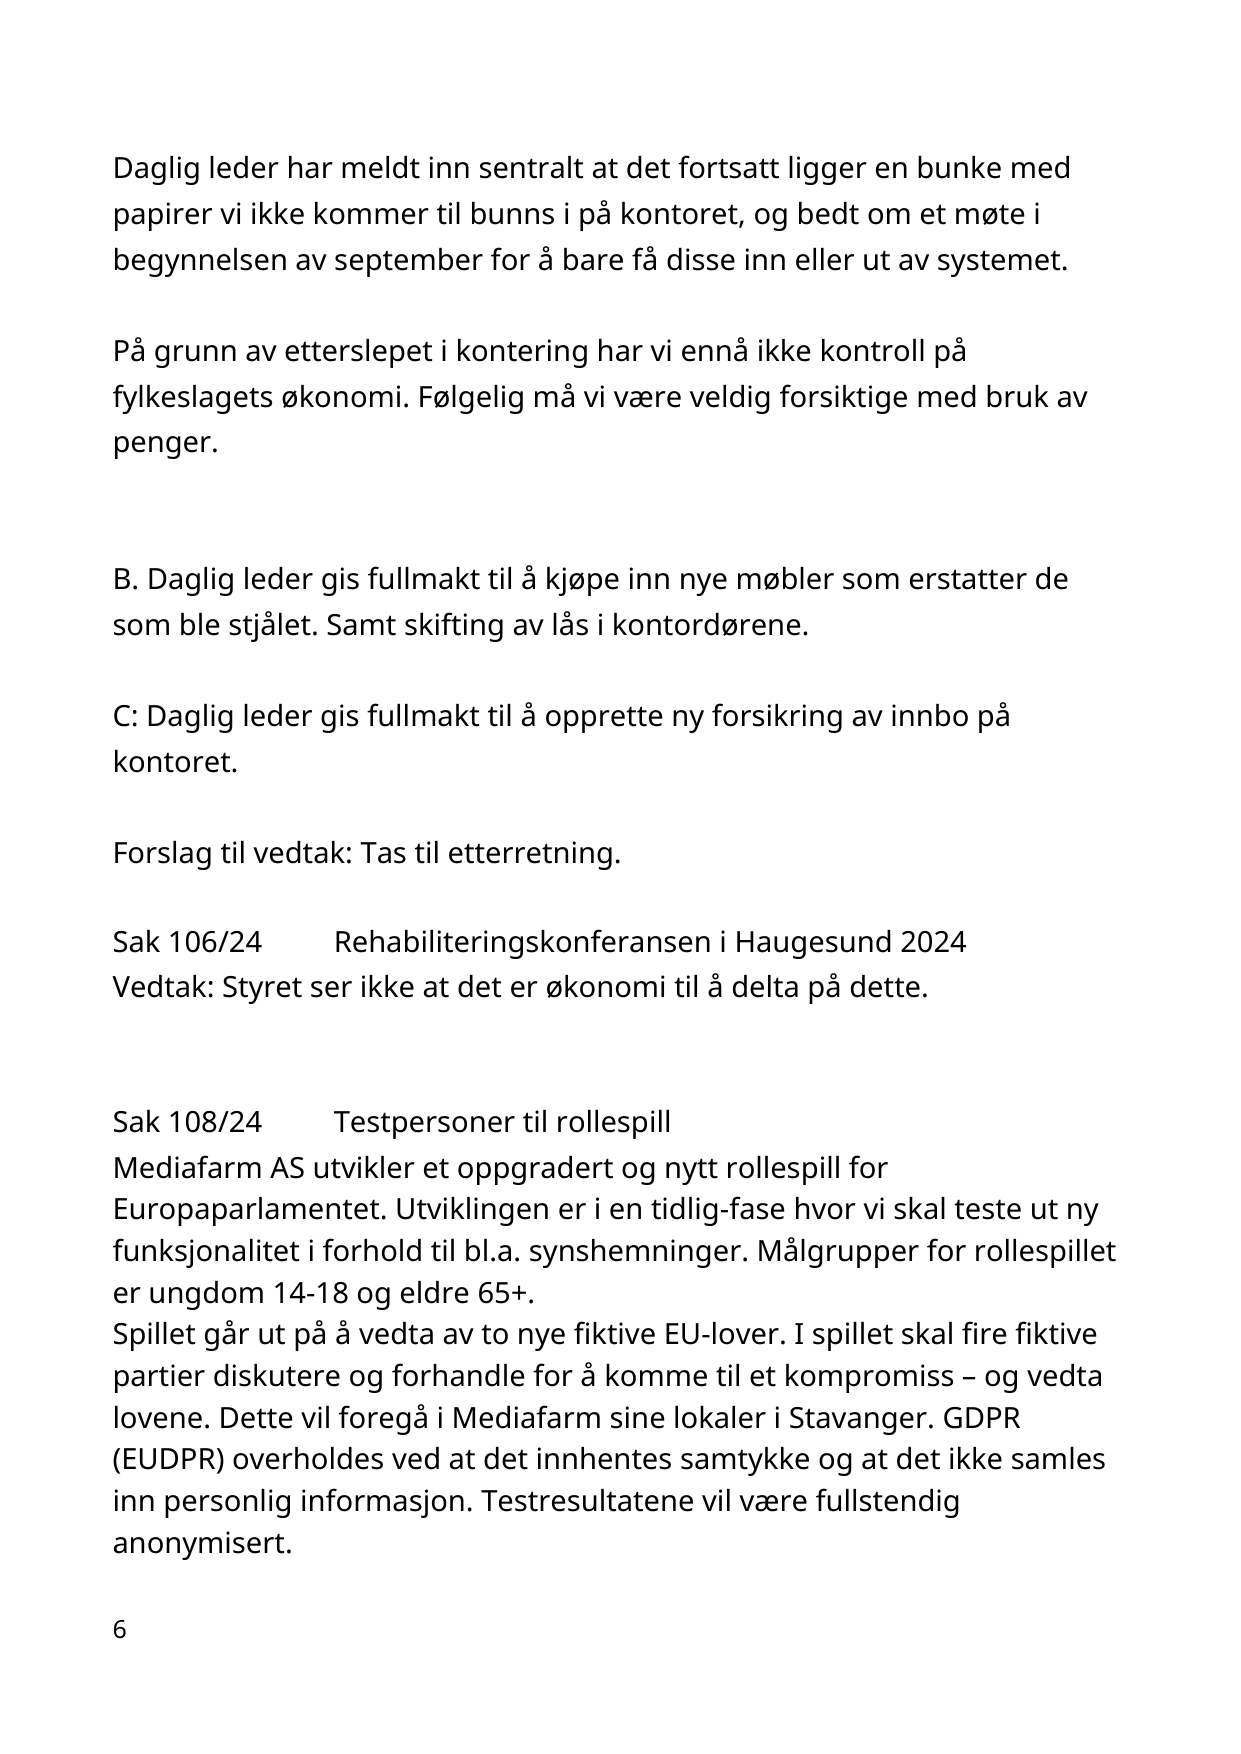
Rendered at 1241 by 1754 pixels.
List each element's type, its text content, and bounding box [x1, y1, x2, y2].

text Spillet går ut på å vedta av to nye fiktive EU-lover. I spillet skal fire fiktive partier diskutere og forhandle for å komme til et kompromiss – og vedta lovene. Dette vil foregå i Mediafarm sine lokaler i Stavanger. GDPR (EUDPR) overholdes ved at det innhentes samtykke og at det ikke samles inn personlig informasjon. Testresultatene vil være fullstendig anonymisert. [112, 1313, 1128, 1562]
text På grunn av etterslepet i kontering har vi ennå ikke kontroll på fylkeslagets økonomi. Følgelig må vi være veldig forsiktige med bruk av penger. [112, 330, 1128, 461]
text Sak 106/24 Rehabiliteringskonferansen i Haugesund 2024 [112, 921, 1128, 961]
text Vedtak: Styret ser ikke at det er økonomi til å delta på dette. [112, 967, 1128, 1006]
text Mediafarm AS utvikler et oppgradert og nytt rollespill for Europaparlamentet. Utviklingen er i en tidlig-fase hvor vi skal teste ut ny funksjonalitet i forhold til bl.a. synshemninger. Målgrupper for rollespillet er ungdom 14-18 og eldre 65+. [112, 1147, 1128, 1312]
text Sak 108/24 Testpersoner til rollespill [112, 1101, 1128, 1141]
text Forslag til vedtak: Tas til etterretning. [112, 832, 1128, 872]
text Daglig leder har meldt inn sentralt at det fortsatt ligger en bunke med papirer vi ikke kommer til bunns i på kontoret, og bedt om et møte i begynnelsen av september for å bare få disse inn eller ut av systemet. [112, 148, 1128, 279]
text C: Daglig leder gis fullmakt til å opprette ny forsikring av innbo på kontoret. [112, 695, 1128, 781]
text B. Daglig leder gis fullmakt til å kjøpe inn nye møbler som erstatter de som ble stjålet. Samt skifting av lås i kontordørene. [112, 558, 1128, 644]
